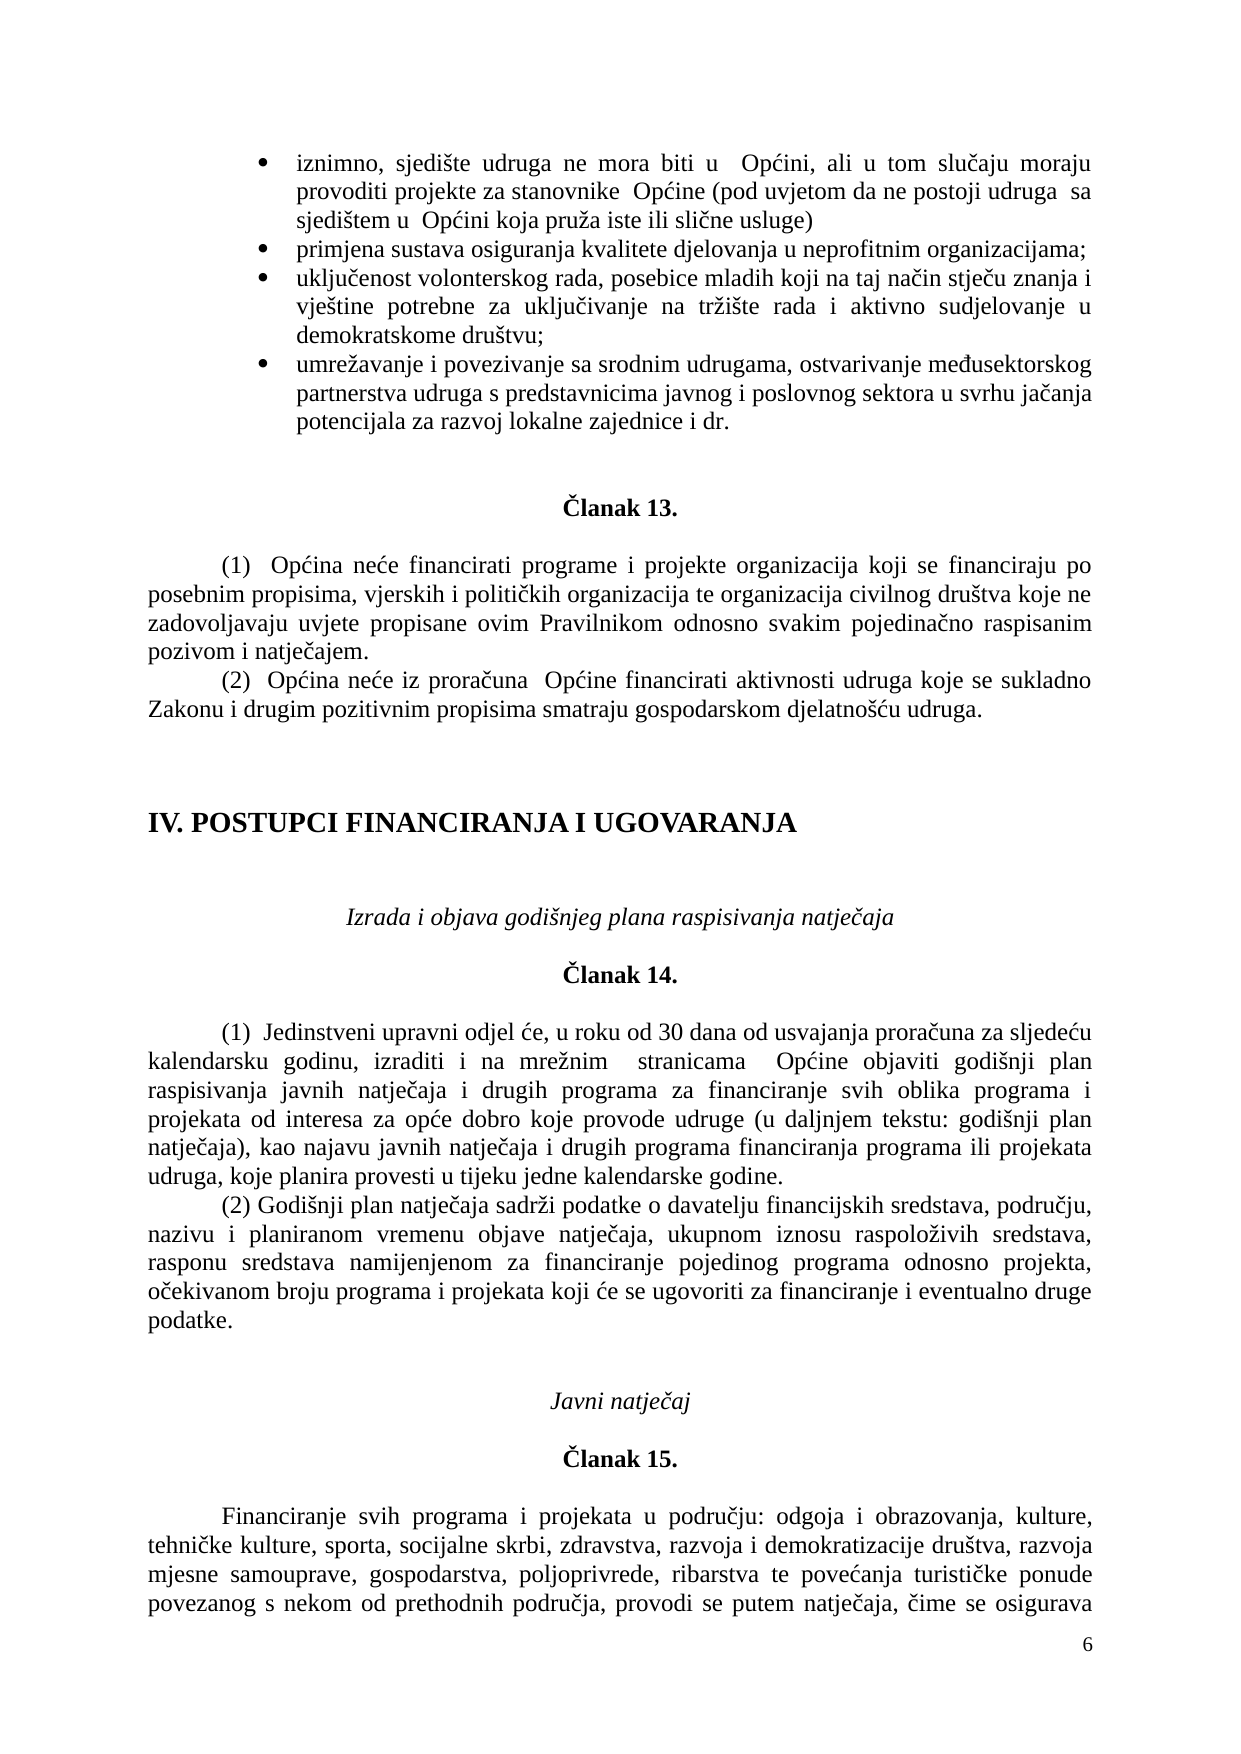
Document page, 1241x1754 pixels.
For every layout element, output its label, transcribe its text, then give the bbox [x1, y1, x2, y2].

text Izrada i objava godišnjeg plana raspisivanja natječaja [148, 902, 1093, 931]
text (1) Općina neće financirati programe i projekte organizacija koji se financiraju po posebnim propisima, vjerskih i političkih organizacija te organizacija civilnog društva koje ne zadovoljavaju uvjete propisane ovim Pravilnikom odnosno svakim pojedinačno raspisanim pozivom i natječajem. [148, 550, 1093, 665]
text Članak 15. [148, 1444, 1093, 1473]
text Članak 14. [148, 960, 1093, 989]
text (2) Općina neće iz proračuna Općine financirati aktivnosti udruga koje se sukladno Zakonu i drugim pozitivnim propisima smatraju gospodarskom djelatnošću udruga. [148, 665, 1093, 723]
text Javni natječaj [148, 1386, 1093, 1415]
subtitle IV. POSTUPCI FINANCIRANJA I UGOVARANJA [148, 805, 1093, 839]
list uključenost volonterskog rada, posebice mladih koji na taj način stječu znanja i vještine potrebne za uključivanje na tržište rada i aktivno sudjelovanje u demokratskome društvu; [258, 263, 1093, 349]
text (2) Godišnji plan natječaja sadrži podatke o davatelju financijskih sredstava, području, nazivu i planiranom vremenu objave natječaja, ukupnom iznosu raspoloživih sredstava, rasponu sredstava namijenjenom za financiranje pojedinog programa odnosno projekta, očekivanom broju programa i projekata koji će se ugovoriti za financiranje i eventualno druge podatke. [148, 1190, 1093, 1334]
list iznimno, sjedište udruga ne mora biti u Općini, ali u tom slučaju moraju provoditi projekte za stanovnike Općine (pod uvjetom da ne postoji udruga sa sjedištem u Općini koja pruža iste ili slične usluge) [258, 148, 1093, 234]
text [148, 1501, 1093, 1616]
list umrežavanje i povezivanje sa srodnim udrugama, ostvarivanje međusektorskog partnerstva udruga s predstavnicima javnog i poslovnog sektora u svrhu jačanja potencijala za razvoj lokalne zajednice i dr. [258, 349, 1093, 435]
list primjena sustava osiguranja kvalitete djelovanja u neprofitnim organizacijama; [258, 234, 1093, 263]
text (1) Jedinstveni upravni odjel će, u roku od 30 dana od usvajanja proračuna za sljedeću kalendarsku godinu, izraditi i na mrežnim stranicama Općine objaviti godišnji plan raspisivanja javnih natječaja i drugih programa za financiranje svih oblika programa i projekata od interesa za opće dobro koje provode udruge (u daljnjem tekstu: godišnji plan natječaja), kao najavu javnih natječaja i drugih programa financiranja programa ili projekata udruga, koje planira provesti u tijeku jedne kalendarske godine. [148, 1017, 1093, 1190]
text Članak 13. [148, 493, 1093, 521]
